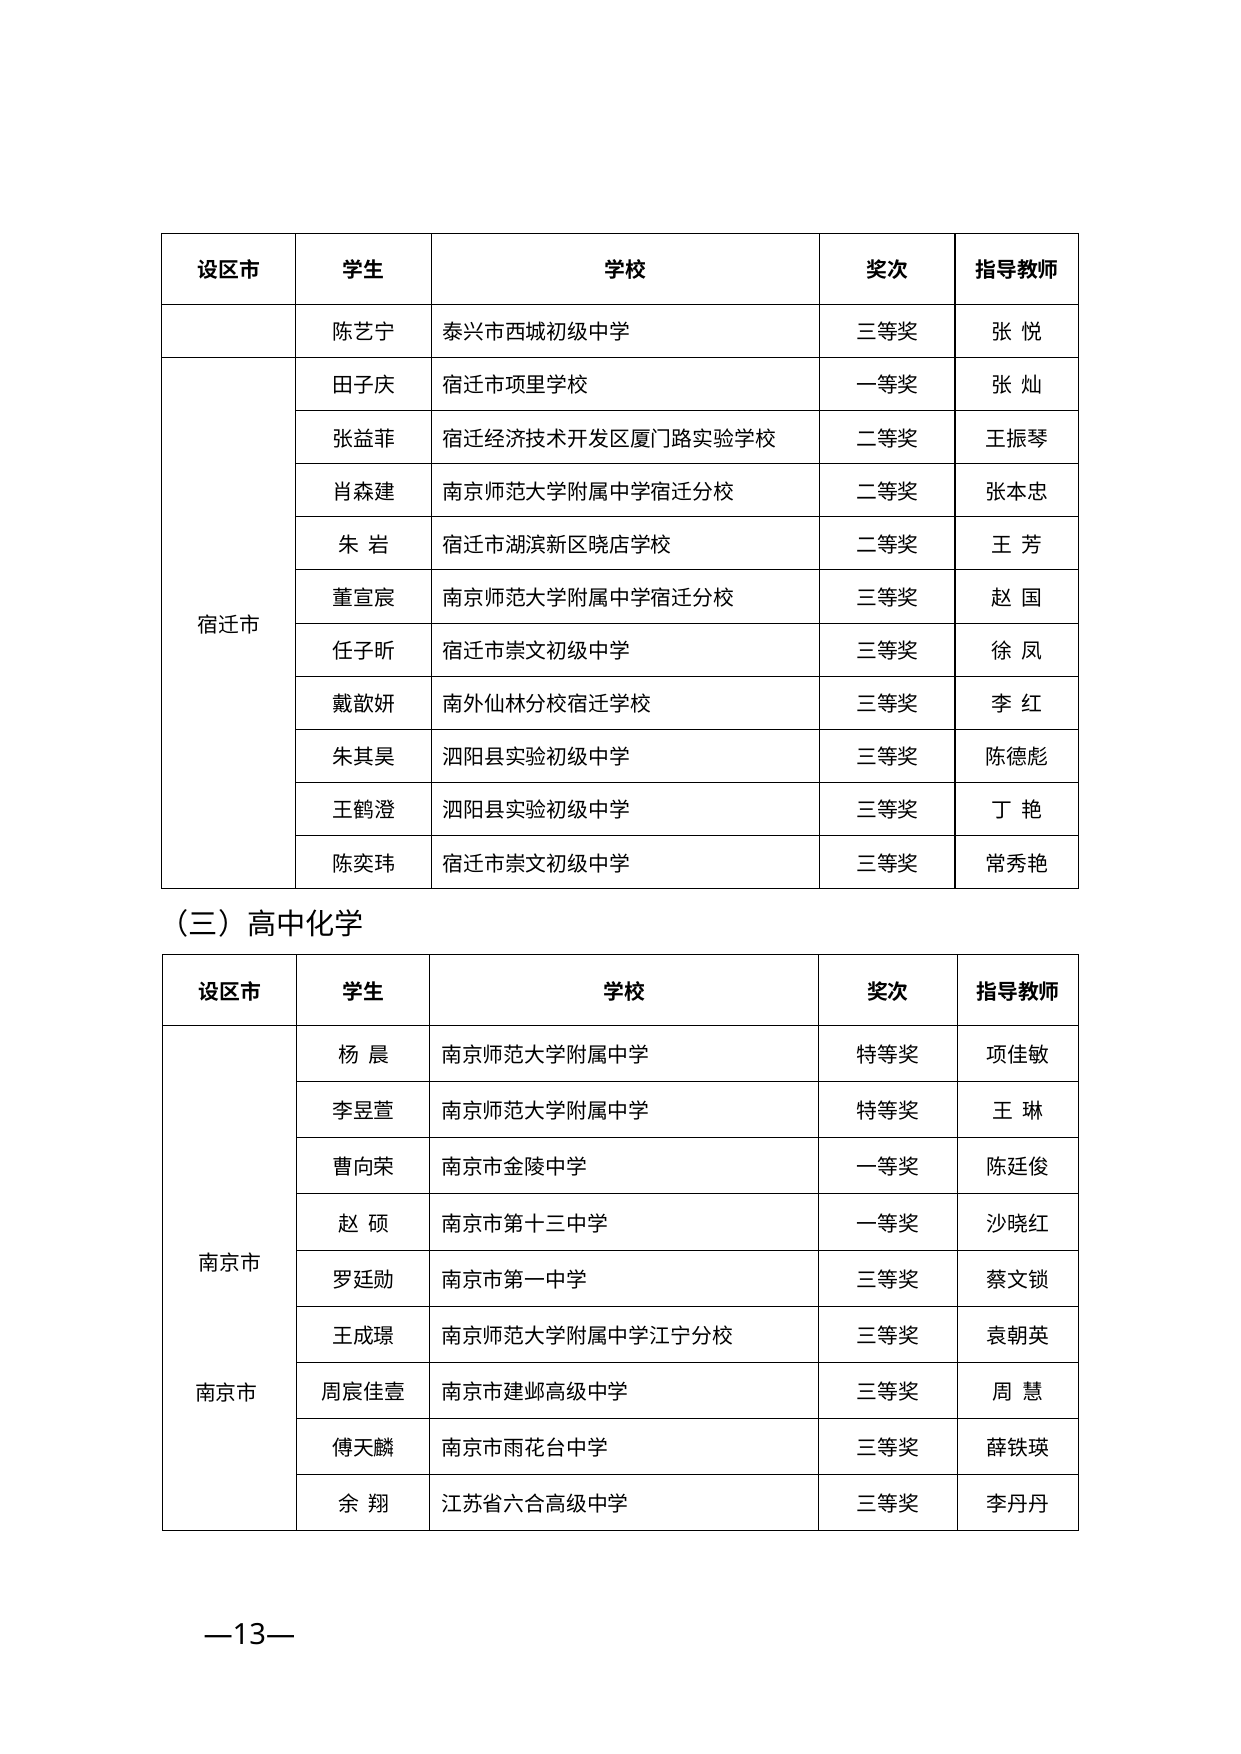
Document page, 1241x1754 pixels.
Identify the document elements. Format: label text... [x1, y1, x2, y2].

table_cell 泗阳县实验初级中学 [432, 783, 819, 835]
table_cell 泗阳县实验初级中学 [432, 730, 819, 782]
table_cell 宿迁市项里学校 [432, 358, 819, 410]
table_cell 张 悦 [956, 305, 1078, 357]
table_cell 蔡文锁 [958, 1251, 1078, 1306]
table_cell 戴歆妍 [296, 677, 431, 729]
table_cell 宿迁市崇文初级中学 [432, 624, 819, 676]
table_header 学生 [296, 234, 431, 304]
table_cell 赵 国 [956, 570, 1078, 622]
table_cell 二等奖 [820, 517, 954, 569]
table_cell 王 琳 [958, 1082, 1078, 1137]
table_cell 南京市金陵中学 [430, 1138, 818, 1193]
table_cell 董宣宸 [296, 570, 431, 622]
table_cell 南京市第十三中学 [430, 1194, 818, 1249]
table_cell 张益菲 [296, 411, 431, 463]
table_cell 陈艺宁 [296, 305, 431, 357]
table_cell 三等奖 [819, 1363, 957, 1418]
table_cell 三等奖 [820, 783, 954, 835]
table_cell 三等奖 [819, 1419, 957, 1474]
table_header 指导教师 [958, 955, 1078, 1025]
table_cell 薛铁瑛 [958, 1419, 1078, 1474]
table_cell 江苏省六合高级中学 [430, 1475, 818, 1530]
table_cell 任子昕 [296, 624, 431, 676]
table_cell 宿迁市湖滨新区晓店学校 [432, 517, 819, 569]
table_cell 南京市建邺高级中学 [430, 1363, 818, 1418]
table_cell 泰兴市西城初级中学 [432, 305, 819, 357]
table_cell 南京师范大学附属中学 [430, 1082, 818, 1137]
table_cell 南外仙林分校宿迁学校 [432, 677, 819, 729]
table_cell 南京市雨花台中学 [430, 1419, 818, 1474]
table_cell 李昱萱 [297, 1082, 429, 1137]
table_cell 三等奖 [819, 1475, 957, 1530]
table_cell 罗廷勋 [297, 1251, 429, 1306]
table_header 设区市 [162, 234, 295, 304]
table_header 学校 [432, 234, 819, 304]
table_cell 余 翔 [297, 1475, 429, 1530]
table_cell 三等奖 [820, 730, 954, 782]
table_cell 陈德彪 [956, 730, 1078, 782]
table_cell 三等奖 [820, 836, 954, 888]
table_cell 田子庆 [296, 358, 431, 410]
table_cell 王成璟 [297, 1307, 429, 1362]
table_cell 常秀艳 [956, 836, 1078, 888]
table_cell 周 慧 [958, 1363, 1078, 1418]
table_cell 南京师范大学附属中学 [430, 1026, 818, 1081]
table_cell 李 红 [956, 677, 1078, 729]
table_cell 曹向荣 [297, 1138, 429, 1193]
table_cell 李丹丹 [958, 1475, 1078, 1530]
table_cell 周宸佳壹 [297, 1363, 429, 1418]
table_cell 一等奖 [820, 358, 954, 410]
table_cell 傅天麟 [297, 1419, 429, 1474]
table_header 奖次 [819, 955, 957, 1025]
table_cell 陈廷俊 [958, 1138, 1078, 1193]
text （三）高中化学 [159, 889, 1081, 954]
table_cell 沙晓红 [958, 1194, 1078, 1249]
table_header 指导教师 [956, 234, 1078, 304]
table_cell 南京市 南京市 [163, 1026, 296, 1530]
table_cell 南京市第一中学 [430, 1251, 818, 1306]
table_cell 一等奖 [819, 1138, 957, 1193]
table_cell 二等奖 [820, 464, 954, 516]
table_cell 三等奖 [819, 1307, 957, 1362]
table_header 奖次 [820, 234, 954, 304]
table_cell 南京师范大学附属中学江宁分校 [430, 1307, 818, 1362]
table_cell 三等奖 [820, 570, 954, 622]
table_cell 特等奖 [819, 1026, 957, 1081]
table_cell 三等奖 [820, 624, 954, 676]
table_cell 三等奖 [820, 305, 954, 357]
table_cell 王鹤澄 [296, 783, 431, 835]
table_cell 项佳敏 [958, 1026, 1078, 1081]
table_cell 三等奖 [819, 1251, 957, 1306]
table_cell 袁朝英 [958, 1307, 1078, 1362]
table_cell 肖森建 [296, 464, 431, 516]
table_header 设区市 [163, 955, 296, 1025]
table_cell 南京师范大学附属中学宿迁分校 [432, 464, 819, 516]
table_cell 徐 凤 [956, 624, 1078, 676]
table_cell 丁 艳 [956, 783, 1078, 835]
table_cell 张本忠 [956, 464, 1078, 516]
table_cell 南京师范大学附属中学宿迁分校 [432, 570, 819, 622]
table_cell 二等奖 [820, 411, 954, 463]
table_cell 特等奖 [819, 1082, 957, 1137]
table_cell 宿迁市崇文初级中学 [432, 836, 819, 888]
table_cell 宿迁市 [162, 358, 295, 888]
table_cell 张 灿 [956, 358, 1078, 410]
table_cell 一等奖 [819, 1194, 957, 1249]
table_cell 宿迁经济技术开发区厦门路实验学校 [432, 411, 819, 463]
table_cell 陈奕玮 [296, 836, 431, 888]
table_cell 赵 硕 [297, 1194, 429, 1249]
table_cell 杨 晨 [297, 1026, 429, 1081]
table_header 学校 [430, 955, 818, 1025]
table_cell 王振琴 [956, 411, 1078, 463]
table_cell 朱其昊 [296, 730, 431, 782]
table_cell 三等奖 [820, 677, 954, 729]
table_cell 王 芳 [956, 517, 1078, 569]
table_cell 朱 岩 [296, 517, 431, 569]
table_header 学生 [297, 955, 429, 1025]
